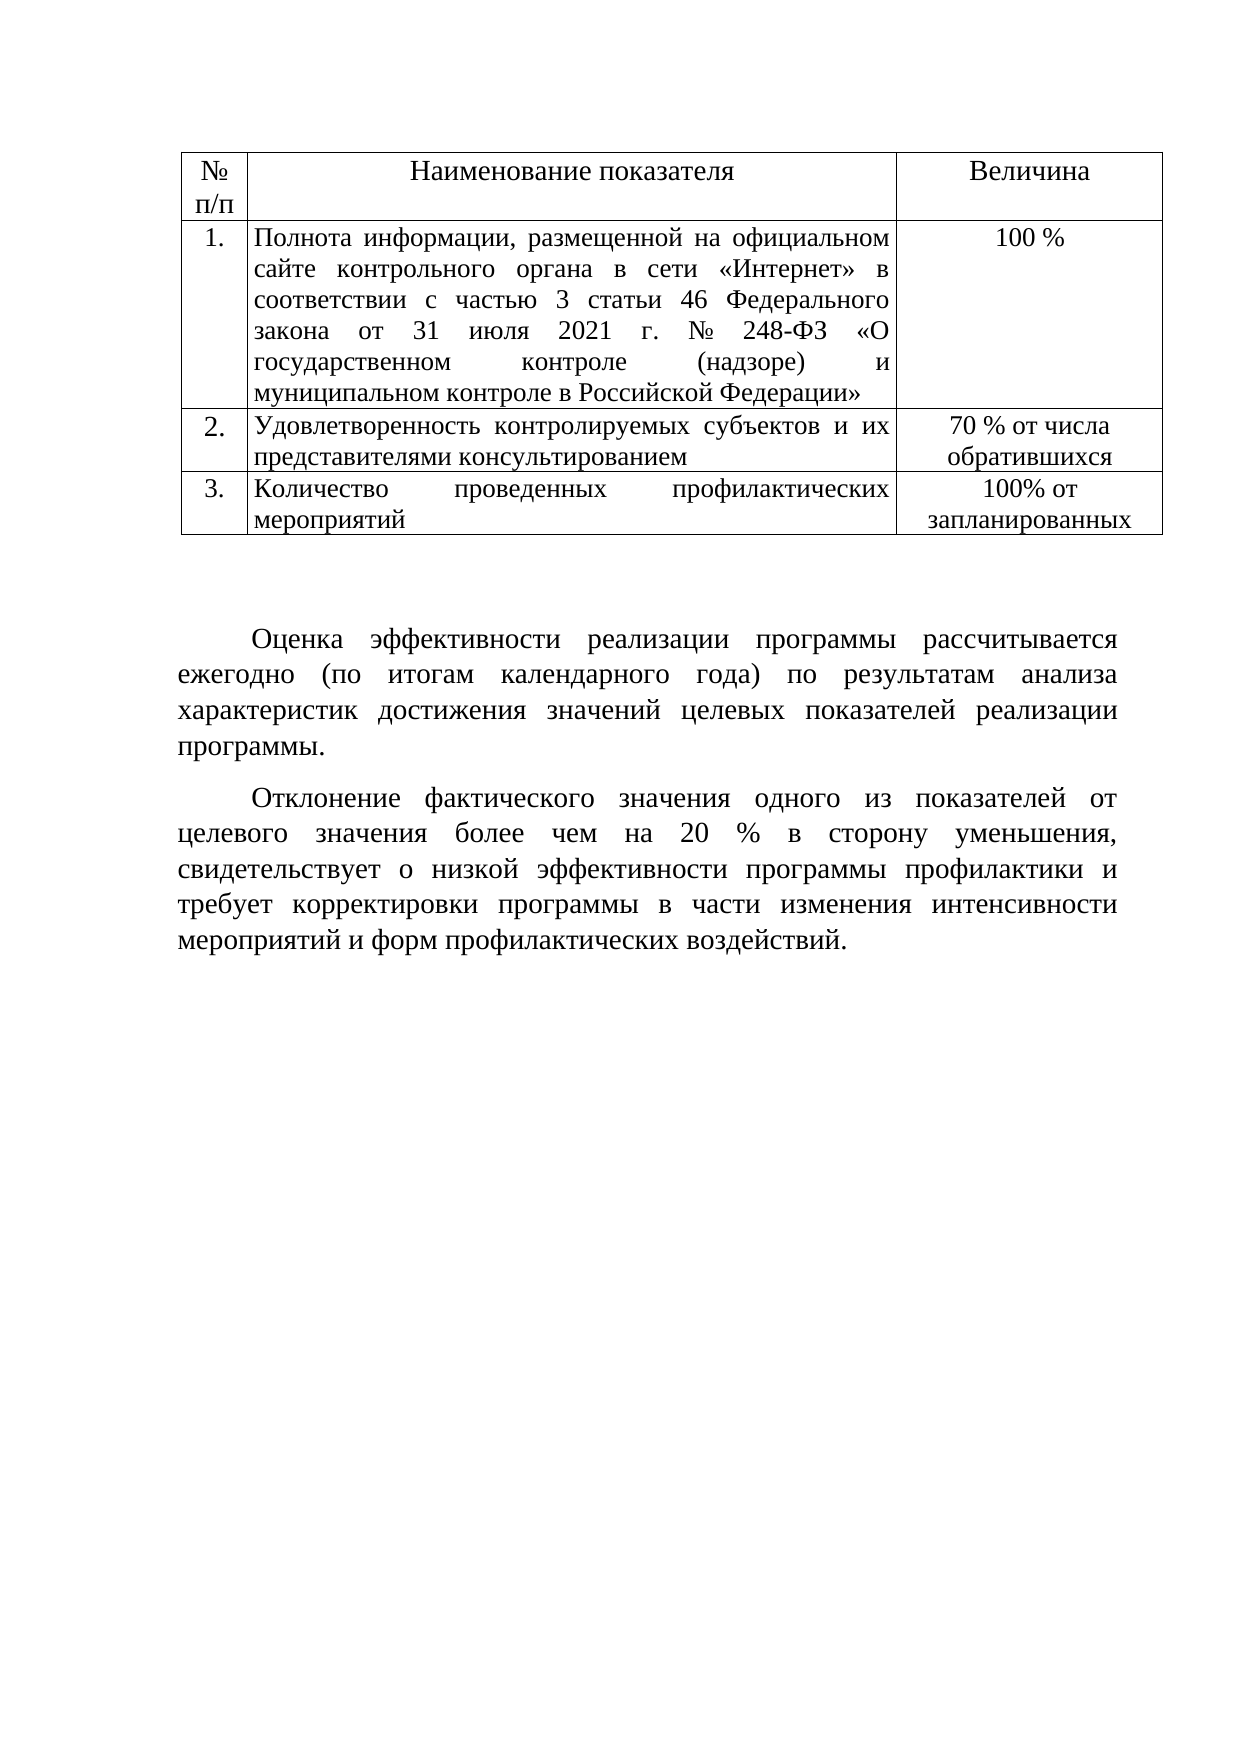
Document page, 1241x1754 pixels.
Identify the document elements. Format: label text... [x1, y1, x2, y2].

table_header № п/п [182, 153, 247, 220]
table_cell 100% от запланированных [897, 472, 1162, 534]
table_header Наименование показателя [248, 153, 896, 220]
table_header Величина [897, 153, 1162, 220]
table_cell 100 % [897, 221, 1162, 408]
text Оценка эффективности реализации программы рассчитывается ежегодно (по итогам календарного года) по результатам анализа характеристик достижения значений целевых показателей реализации программы. [177, 726, 1118, 761]
table_cell Удовлетворенность контролируемых субъектов и их представителями консультированием [248, 409, 896, 471]
text Оценка эффективности реализации программы рассчитывается ежегодно (по итогам календарного года) по результатам анализа характеристик достижения значений целевых показателей реализации программы. [177, 621, 1118, 657]
table_cell 3. [182, 472, 247, 534]
table_cell Полнота информации, размещенной на официальном сайте контрольного органа в сети «Интернет» в соответствии с частью 3 статьи 46 Федерального закона от 31 июля 2021 г. № 248-ФЗ «О государственном контроле (надзоре) и муниципальном контроле в Российской Федерации» [248, 221, 896, 408]
table_cell 2. [182, 409, 247, 471]
table_cell 1. [182, 221, 247, 408]
text Отклонение фактического значения одного из показателей от целевого значения более чем на 20 % в сторону уменьшения, свидетельствует о низкой эффективности программы профилактики и требует корректировки программы в части изменения интенсивности мероприятий и форм профилактических воздействий. [177, 920, 1118, 956]
table_cell Количество проведенных профилактических мероприятий [248, 472, 896, 534]
table_cell 70 % от числа обратившихся [897, 409, 1162, 471]
text Отклонение фактического значения одного из показателей от целевого значения более чем на 20 % в сторону уменьшения, свидетельствует о низкой эффективности программы профилактики и требует корректировки программы в части изменения интенсивности мероприятий и форм профилактических воздействий. [177, 780, 1118, 815]
